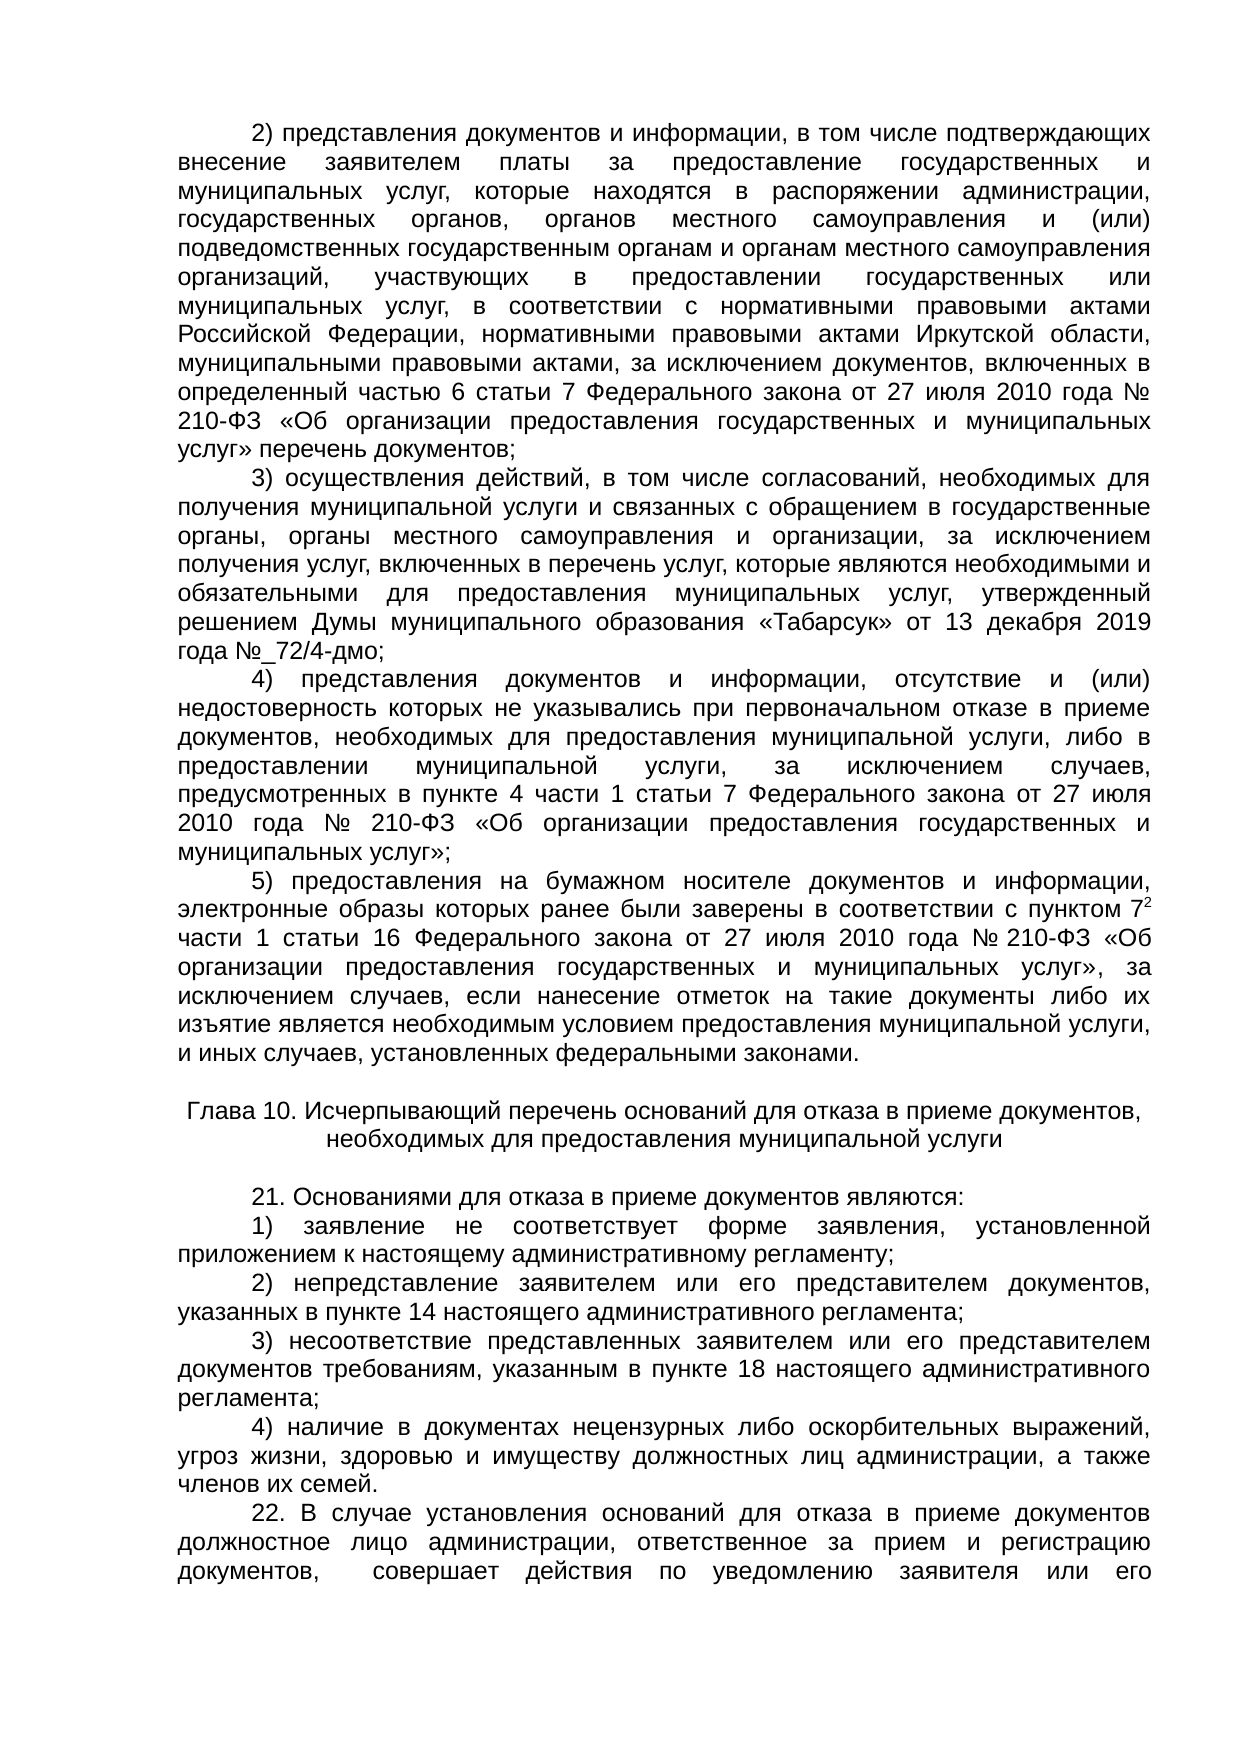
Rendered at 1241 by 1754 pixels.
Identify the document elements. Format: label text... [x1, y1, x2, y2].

text Глава 10. Исчерпывающий перечень оснований для отказа в приеме документов, необходимых для предоставления муниципальной услуги [177, 1096, 1152, 1153]
text 5) предоставления на бумажном носителе документов и информации, электронные образы которых ранее были заверены в соответствии с пунктом 72 части 1 статьи 16 Федерального закона от 27 июля 2010 года № 210-ФЗ «Об организации предоставления государственных и муниципальных услуг», за исключением случаев, если нанесение отметок на такие документы либо их изъятие является необходимым условием предоставления муниципальной услуги, и иных случаев, установленных федеральными законами. [177, 866, 1152, 1067]
text 21. Основаниями для отказа в приеме документов являются: [177, 1182, 1152, 1211]
text 2) непредставление заявителем или его представителем документов, указанных в пункте 14 настоящего административного регламента; [177, 1268, 1152, 1326]
text 4) представления документов и информации, отсутствие и (или) недостоверность которых не указывались при первоначальном отказе в приеме документов, необходимых для предоставления муниципальной услуги, либо в предоставлении муниципальной услуги, за исключением случаев, предусмотренных в пункте 4 части 1 статьи 7 Федерального закона от 27 июля 2010 года № 210-ФЗ «Об организации предоставления государственных и муниципальных услуг»; [177, 664, 1152, 866]
text 2) представления документов и информации, в том числе подтверждающих внесение заявителем платы за предоставление государственных и муниципальных услуг, которые находятся в распоряжении администрации, государственных органов, органов местного самоуправления и (или) подведомственных государственным органам и органам местного самоуправления организаций, участвующих в предоставлении государственных или муниципальных услуг, в соответствии с нормативными правовыми актами Российской Федерации, нормативными правовыми актами Иркутской области, муниципальными правовыми актами, за исключением документов, включенных в определенный частью 6 статьи 7 Федерального закона от 27 июля 2010 года № 210-ФЗ «Об организации предоставления государственных и муниципальных услуг» перечень документов; [177, 118, 1152, 463]
text 4) наличие в документах нецензурных либо оскорбительных выражений, угроз жизни, здоровью и имуществу должностных лиц администрации, а также членов их семей. [177, 1412, 1152, 1498]
text 3) несоответствие представленных заявителем или его представителем документов требованиям, указанным в пункте 18 настоящего административного регламента; [177, 1326, 1152, 1412]
text 1) заявление не соответствует форме заявления, установленной приложением к настоящему административному регламенту; [177, 1211, 1152, 1268]
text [177, 1498, 1152, 1584]
text 3) осуществления действий, в том числе согласований, необходимых для получения муниципальной услуги и связанных с обращением в государственные органы, органы местного самоуправления и организации, за исключением получения услуг, включенных в перечень услуг, которые являются необходимыми и обязательными для предоставления муниципальных услуг, утвержденный решением Думы муниципального образования «Табарсук» от 13 декабря 2019 года №_72/4-дмо; [177, 463, 1152, 664]
